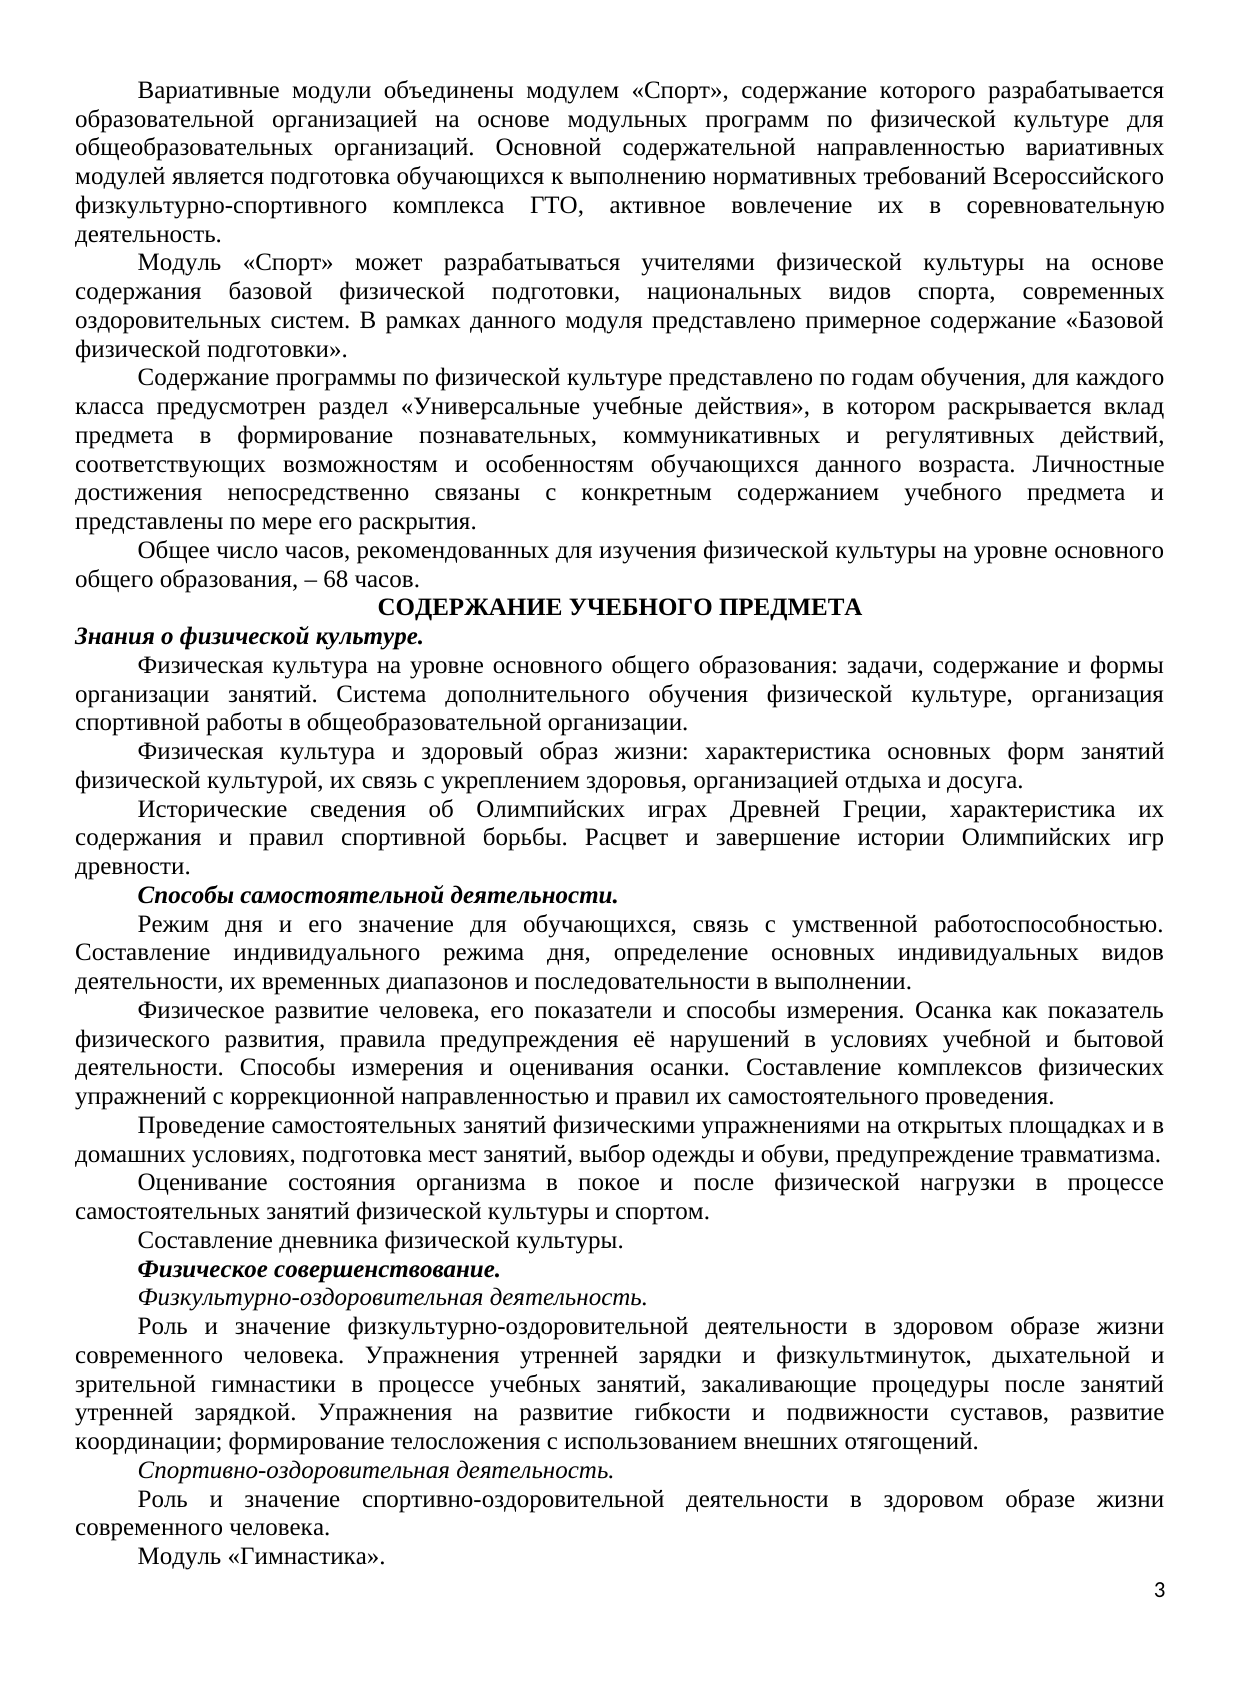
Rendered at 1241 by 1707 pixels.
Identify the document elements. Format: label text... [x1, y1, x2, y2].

text Оценивание состояния организма в покое и после физической нагрузки в процессе самостоятельных занятий физической культуры и спортом. [75, 1167, 1165, 1225]
text Содержание программы по физической культуре представлено по годам обучения, для каждого класса предусмотрен раздел «Универсальные учебные действия», в котором раскрывается вклад предмета в формирование познавательных, коммуникативных и регулятивных действий, соответствующих возможностям и особенностям обучающихся данного возраста. Личностные достижения непосредственно связаны с конкретным содержанием учебного предмета и представлены по мере его раскрытия. [75, 362, 1165, 535]
text Спортивно-оздоровительная деятельность. [75, 1455, 1165, 1484]
text Физкультурно-оздоровительная деятельность. [75, 1282, 1165, 1311]
text Модуль «Гимнастика». [75, 1541, 1165, 1570]
text Роль и значение физкультурно-оздоровительной деятельности в здоровом образе жизни современного человека. Упражнения утренней зарядки и физкультминуток, дыхательной и зрительной гимнастики в процессе учебных занятий, закаливающие процедуры после занятий утренней зарядкой. Упражнения на развитие гибкости и подвижности суставов, развитие координации; формирование телосложения с использованием внешних отягощений. [75, 1311, 1165, 1455]
text Составление дневника физической культуры. [75, 1225, 1165, 1254]
text Режим дня и его значение для обучающихся, связь с умственной работоспособностью. Составление индивидуального режима дня, определение основных индивидуальных видов деятельности, их временных диапазонов и последовательности в выполнении. [75, 909, 1165, 995]
text Способы самостоятельной деятельности. [75, 880, 1165, 909]
text Физическое развитие человека, его показатели и способы измерения. Осанка как показатель физического развития, правила предупреждения её нарушений в условиях учебной и бытовой деятельности. Способы измерения и оценивания осанки. Составление комплексов физических упражнений с коррекционной направленностью и правил их самостоятельного проведения. [75, 995, 1165, 1110]
text СОДЕРЖАНИЕ УЧЕБНОГО ПРЕДМЕТА [75, 592, 1165, 621]
text Знания о физической культуре. [75, 621, 1165, 650]
text Модуль «Спорт» может разрабатываться учителями физической культуры на основе содержания базовой физической подготовки, национальных видов спорта, современных оздоровительных систем. В рамках данного модуля представлено примерное содержание «Базовой физической подготовки». [75, 247, 1165, 362]
text Проведение самостоятельных занятий физическими упражнениями на открытых площадках и в домашних условиях, подготовка мест занятий, выбор одежды и обуви, предупреждение травматизма. [75, 1110, 1165, 1167]
text Физическая культура и здоровый образ жизни: характеристика основных форм занятий физической культурой, их связь с укреплением здоровья, организацией отдыха и досуга. [75, 736, 1165, 794]
text Роль и значение спортивно-оздоровительной деятельности в здоровом образе жизни современного человека. [75, 1484, 1165, 1541]
text Физическая культура на уровне основного общего образования: задачи, содержание и формы организации занятий. Система дополнительного обучения физической культуре, организация спортивной работы в общеобразовательной организации. [75, 650, 1165, 736]
text Вариативные модули объединены модулем «Спорт», содержание которого разрабатывается образовательной организацией на основе модульных программ по физической культуре для общеобразовательных организаций. Основной содержательной направленностью вариативных модулей является подготовка обучающихся к выполнению нормативных требований Всероссийского физкультурно-спортивного комплекса ГТО, активное вовлечение их в соревновательную деятельность. [75, 75, 1165, 247]
text Общее число часов, рекомендованных для изучения физической культуры на уровне основного общего образования, – 68 часов. [75, 535, 1165, 592]
text Физическое совершенствование. [75, 1254, 1165, 1282]
text Исторические сведения об Олимпийских играх Древней Греции, характеристика их содержания и правил спортивной борьбы. Расцвет и завершение истории Олимпийских игр древности. [75, 794, 1165, 880]
